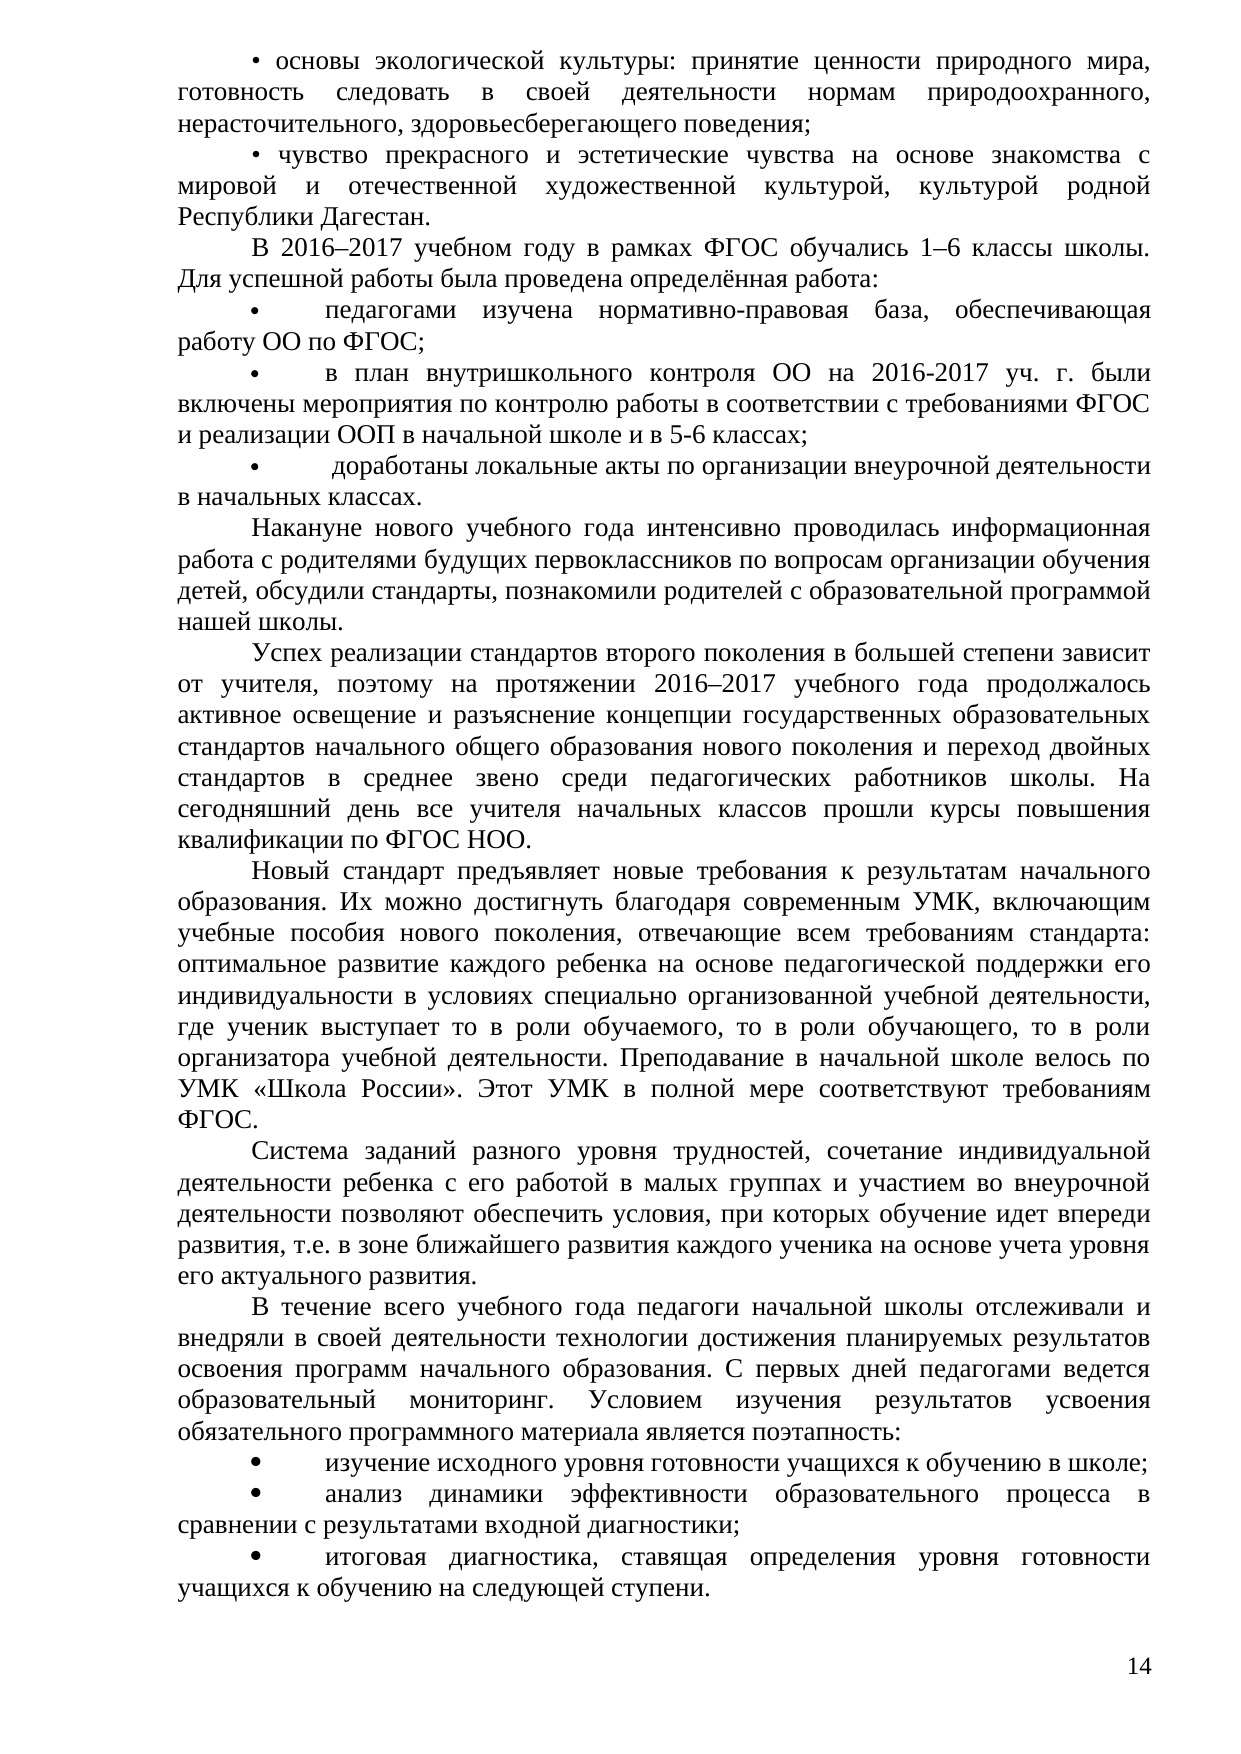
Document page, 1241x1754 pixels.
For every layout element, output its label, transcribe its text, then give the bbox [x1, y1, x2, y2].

text В 2016–2017 учебном году в рамках ФГОС обучались 1–6 классы школы. Для успешной работы была проведена определённая работа: [177, 231, 1152, 293]
text • основы экологической культуры: принятие ценности природного мира, готовность следовать в своей деятельности нормам природоохранного, нерасточительного, здоровьесберегающего поведения; [177, 44, 1152, 138]
text Новый стандарт предъявляет новые требования к результатам начального образования. Их можно достигнуть благодаря современным УМК, включающим учебные пособия нового поколения, отвечающие всем требованиям стандарта: оптимальное развитие каждого ребенка на основе педагогической поддержки его индивидуальности в условиях специально организованной учебной деятельности, где ученик выступает то в роли обучаемого, то в роли обучающего, то в роли организатора учебной деятельности. Преподавание в начальной школе велось по УМК «Школа России». Этот УМК в полной мере соответствуют требованиям ФГОС. [177, 854, 1152, 1134]
list итоговая диагностика, ставящая определения уровня готовности учащихся к обучению на следующей ступени. [177, 1539, 1152, 1602]
list педагогами изучена нормативно-правовая база, обеспечивающая работу ОО по ФГОС; [177, 293, 1152, 356]
text В течение всего учебного года педагоги начальной школы отслеживали и внедряли в своей деятельности технологии достижения планируемых результатов освоения программ начального образования. С первых дней педагогами ведется образовательный мониторинг. Условием изучения результатов усвоения обязательного программного материала является поэтапность: [177, 1290, 1152, 1446]
list доработаны локальные акты по организации внеурочной деятельности в начальных классах. [177, 449, 1152, 512]
text • чувство прекрасного и эстетические чувства на основе знакомства с мировой и отечественной художественной культурой, культурой родной Республики Дагестан. [177, 138, 1152, 231]
list изучение исходного уровня готовности учащихся к обучению в школе; [177, 1446, 1152, 1477]
list в план внутришкольного контроля ОО на 2016-2017 уч. г. были включены мероприятия по контролю работы в соответствии с требованиями ФГОС и реализации ООП в начальной школе и в 5-6 классах; [177, 356, 1152, 449]
list анализ динамики эффективности образовательного процесса в сравнении с результатами входной диагностики; [177, 1477, 1152, 1539]
text Система заданий разного уровня трудностей, сочетание индивидуальной деятельности ребенка с его работой в малых группах и участием во внеурочной деятельности позволяют обеспечить условия, при которых обучение идет впереди развития, т.е. в зоне ближайшего развития каждого ученика на основе учета уровня его актуального развития. [177, 1134, 1152, 1290]
text Успех реализации стандартов второго поколения в большей степени зависит от учителя, поэтому на протяжении 2016–2017 учебного года продолжалось активное освещение и разъяснение концепции государственных образовательных стандартов начального общего образования нового поколения и переход двойных стандартов в среднее звено среди педагогических работников школы. На сегодняшний день все учителя начальных классов прошли курсы повышения квалификации по ФГОС НОО. [177, 636, 1152, 854]
text Накануне нового учебного года интенсивно проводилась информационная работа с родителями будущих первоклассников по вопросам организации обучения детей, обсудили стандарты, познакомили родителей с образовательной программой нашей школы. [177, 512, 1152, 636]
